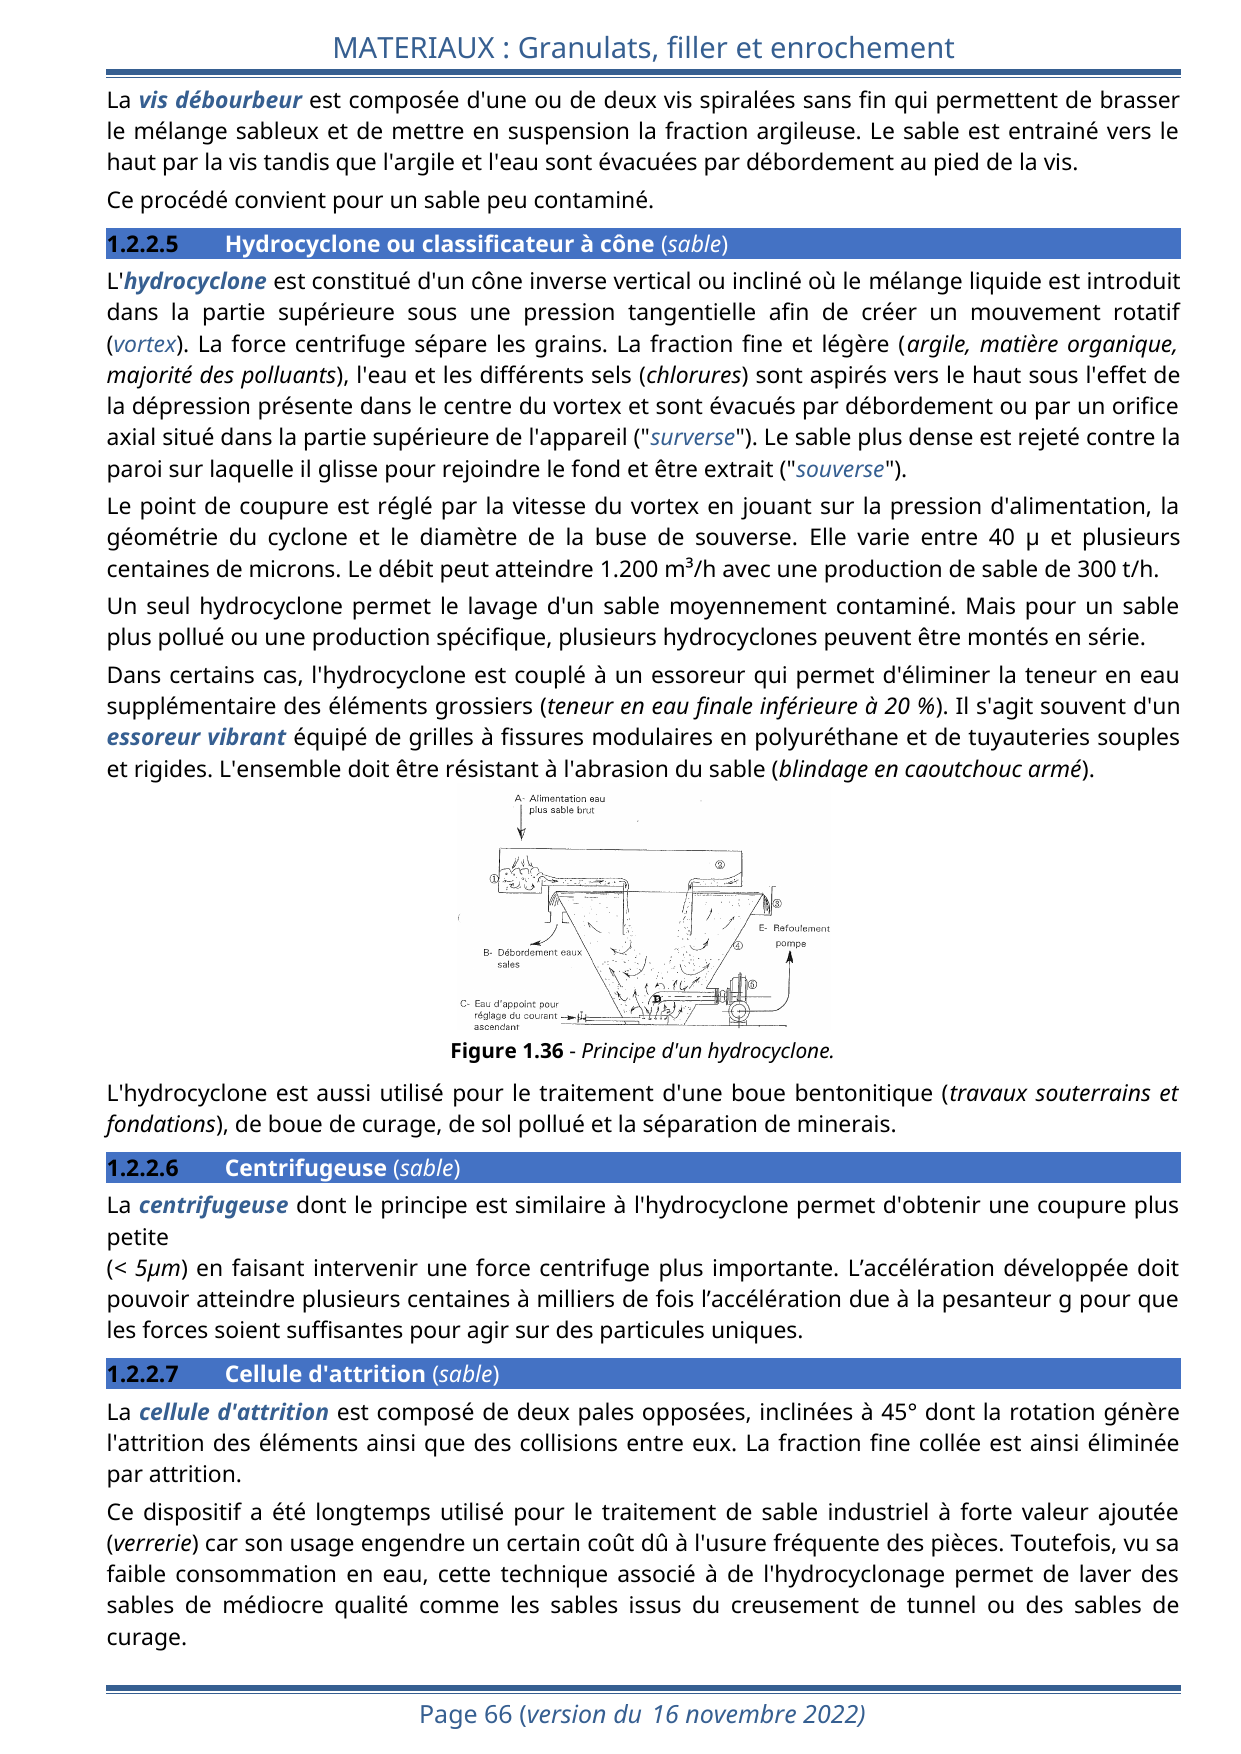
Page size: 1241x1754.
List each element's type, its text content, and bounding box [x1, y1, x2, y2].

list Ce procédé convient pour un sable peu contaminé. [106, 184, 1181, 215]
text L'hydrocyclone est constitué d'un cône inverse vertical ou incliné où le mélange liquide est introduit dans la partie supérieure sous une pression tangentielle afin de créer un mouvement rotatif (vortex). La force centrifuge sépare les grains. La fraction fine et légère (argile, matière organique, majorité des polluants), l'eau et les différents sels (chlorures) sont aspirés vers le haut sous l'effet de la dépression présente dans le centre du vortex et sont évacués par débordement ou par un orifice axial situé dans la partie supérieure de l'appareil ("surverse"). Le sable plus dense est rejeté contre la paroi sur laquelle il glisse pour rejoindre le fond et être extrait ("souverse"). [106, 265, 1181, 484]
text Dans certains cas, l'hydrocyclone est couplé à un essoreur qui permet d'éliminer la teneur en eau supplémentaire des éléments grossiers (teneur en eau finale inférieure à 20 %). Il s'agit souvent d'un essoreur vibrant équipé de grilles à fissures modulaires en polyuréthane et de tuyauteries souples et rigides. L'ensemble doit être résistant à l'abrasion du sable (blindage en caoutchouc armé). [106, 659, 1181, 784]
text Le point de coupure est réglé par la vitesse du vortex en jouant sur la pression d'alimentation, la géométrie du cyclone et le diamètre de la buse de souverse. Elle varie entre 40 µ et plusieurs centaines de microns. Le débit peut atteindre 1.200 m³/h avec une production de sable de 300 t/h. [106, 490, 1181, 584]
text L'hydrocyclone est aussi utilisé pour le traitement d'une boue bentonitique (travaux souterrains et fondations), de boue de curage, de sol pollué et la séparation de minerais. [106, 1077, 1181, 1139]
subtitle Hydrocyclone ou classificateur à cône (sable) [106, 228, 1181, 259]
subtitle Cellule d'attrition (sable) [106, 1358, 1181, 1389]
subtitle Centrifugeuse (sable) [106, 1152, 1181, 1183]
list La vis débourbeur est composée d'une ou de deux vis spiralées sans fin qui permettent de brasser le mélange sableux et de mettre en suspension la fraction argileuse. Le sable est entrainé vers le haut par la vis tandis que l'argile et l'eau sont évacuées par débordement au pied de la vis. [106, 84, 1181, 178]
list Ce dispositif a été longtemps utilisé pour le traitement de sable industriel à forte valeur ajoutée (verrerie) car son usage engendre un certain coût dû à l'usure fréquente des pièces. Toutefois, vu sa faible consommation en eau, cette technique associé à de l'hydrocyclonage permet de laver des sables de médiocre qualité comme les sables issus du creusement de tunnel ou des sables de curage. [106, 1496, 1181, 1652]
text Un seul hydrocyclone permet le lavage d'un sable moyennement contaminé. Mais pour un sable plus pollué ou une production spécifique, plusieurs hydrocyclones peuvent être montés en série. [106, 590, 1181, 653]
list La cellule d'attrition est composé de deux pales opposées, inclinées à 45° dont la rotation génère l'attrition des éléments ainsi que des collisions entre eux. La fraction fine collée est ainsi éliminée par attrition. [106, 1396, 1181, 1489]
text La centrifugeuse dont le principe est similaire à l'hydrocyclone permet d'obtenir une coupure plus petite (< 5µm) en faisant intervenir une force centrifuge plus importante. L’accélération développée doit pouvoir atteindre plusieurs centaines à milliers de fois l’accélération due à la pesanteur g pour que les forces soient suffisantes pour agir sur des particules uniques. [106, 1189, 1181, 1346]
